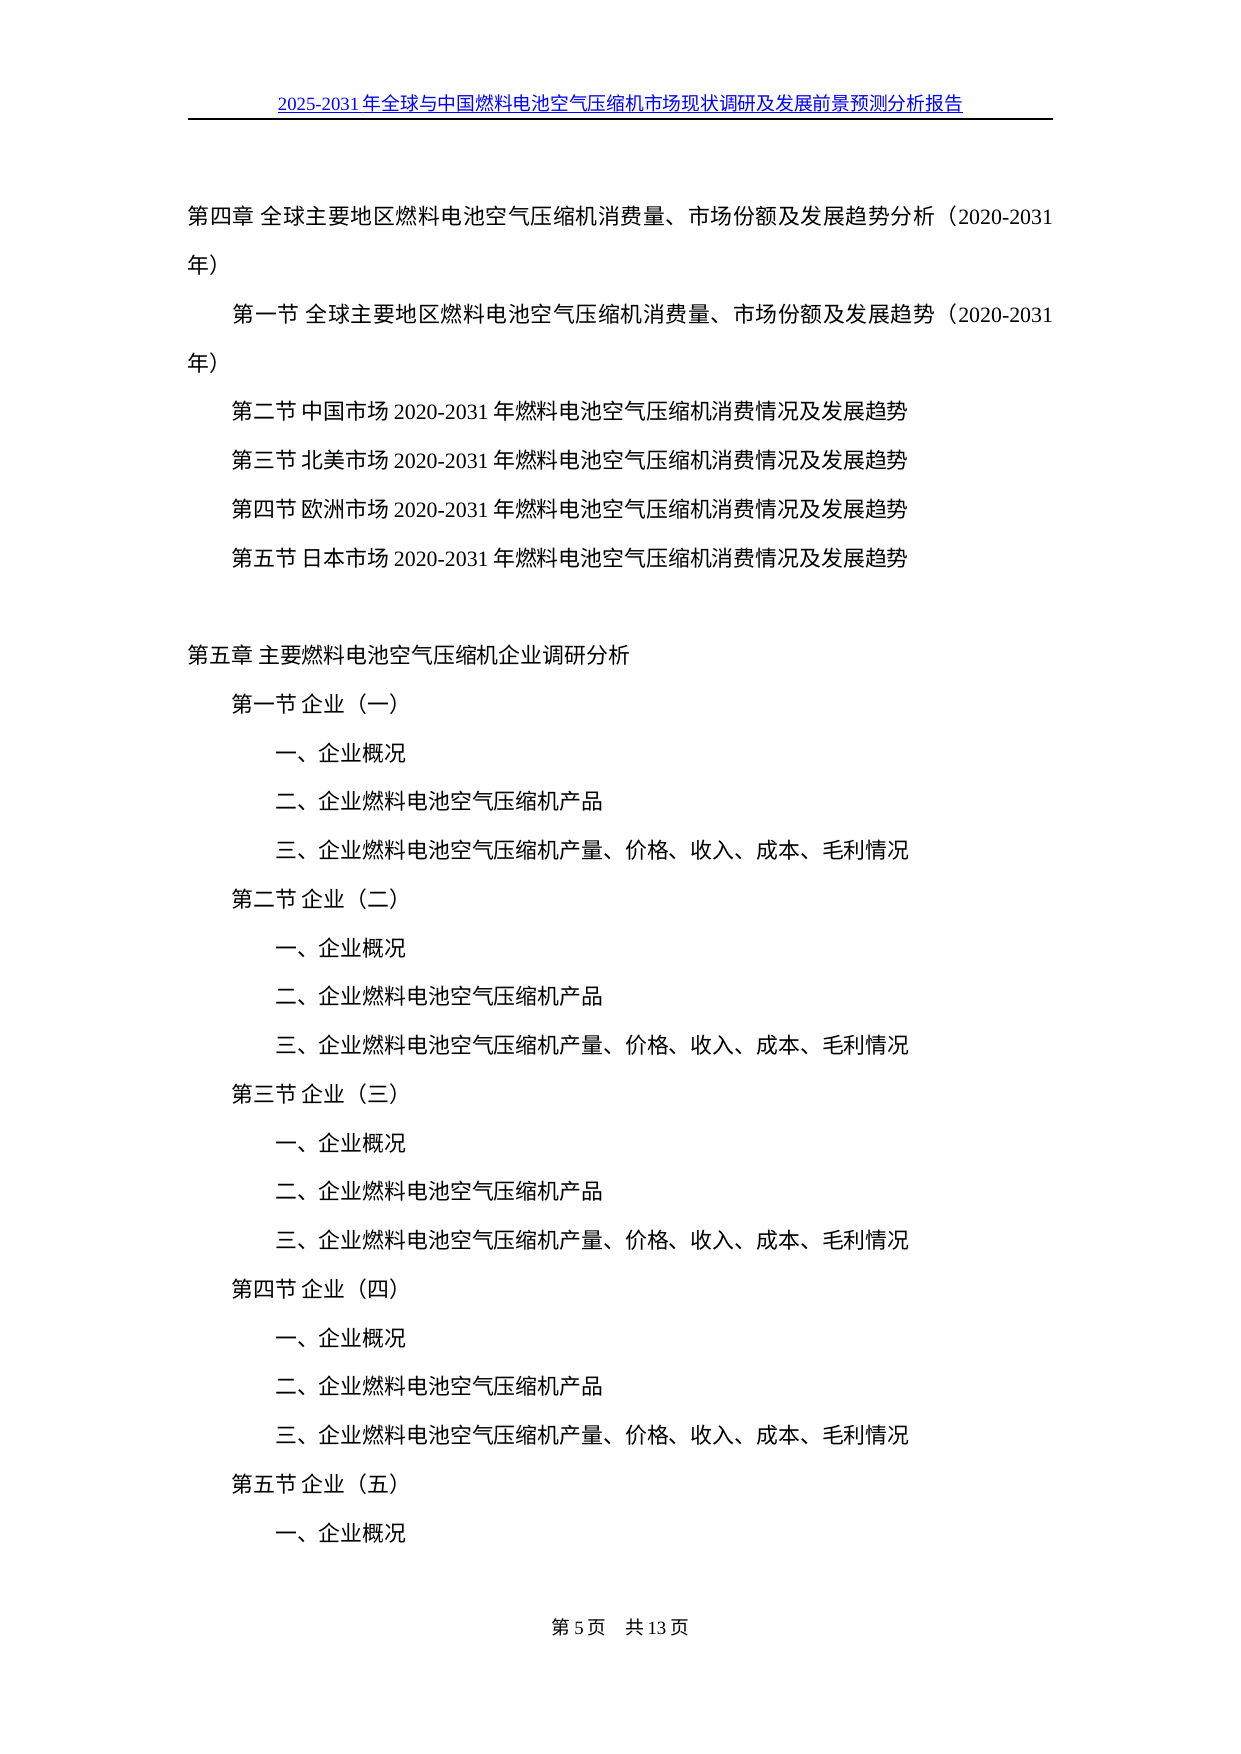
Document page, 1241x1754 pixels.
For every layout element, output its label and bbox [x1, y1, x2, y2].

text [187, 150, 1053, 1548]
